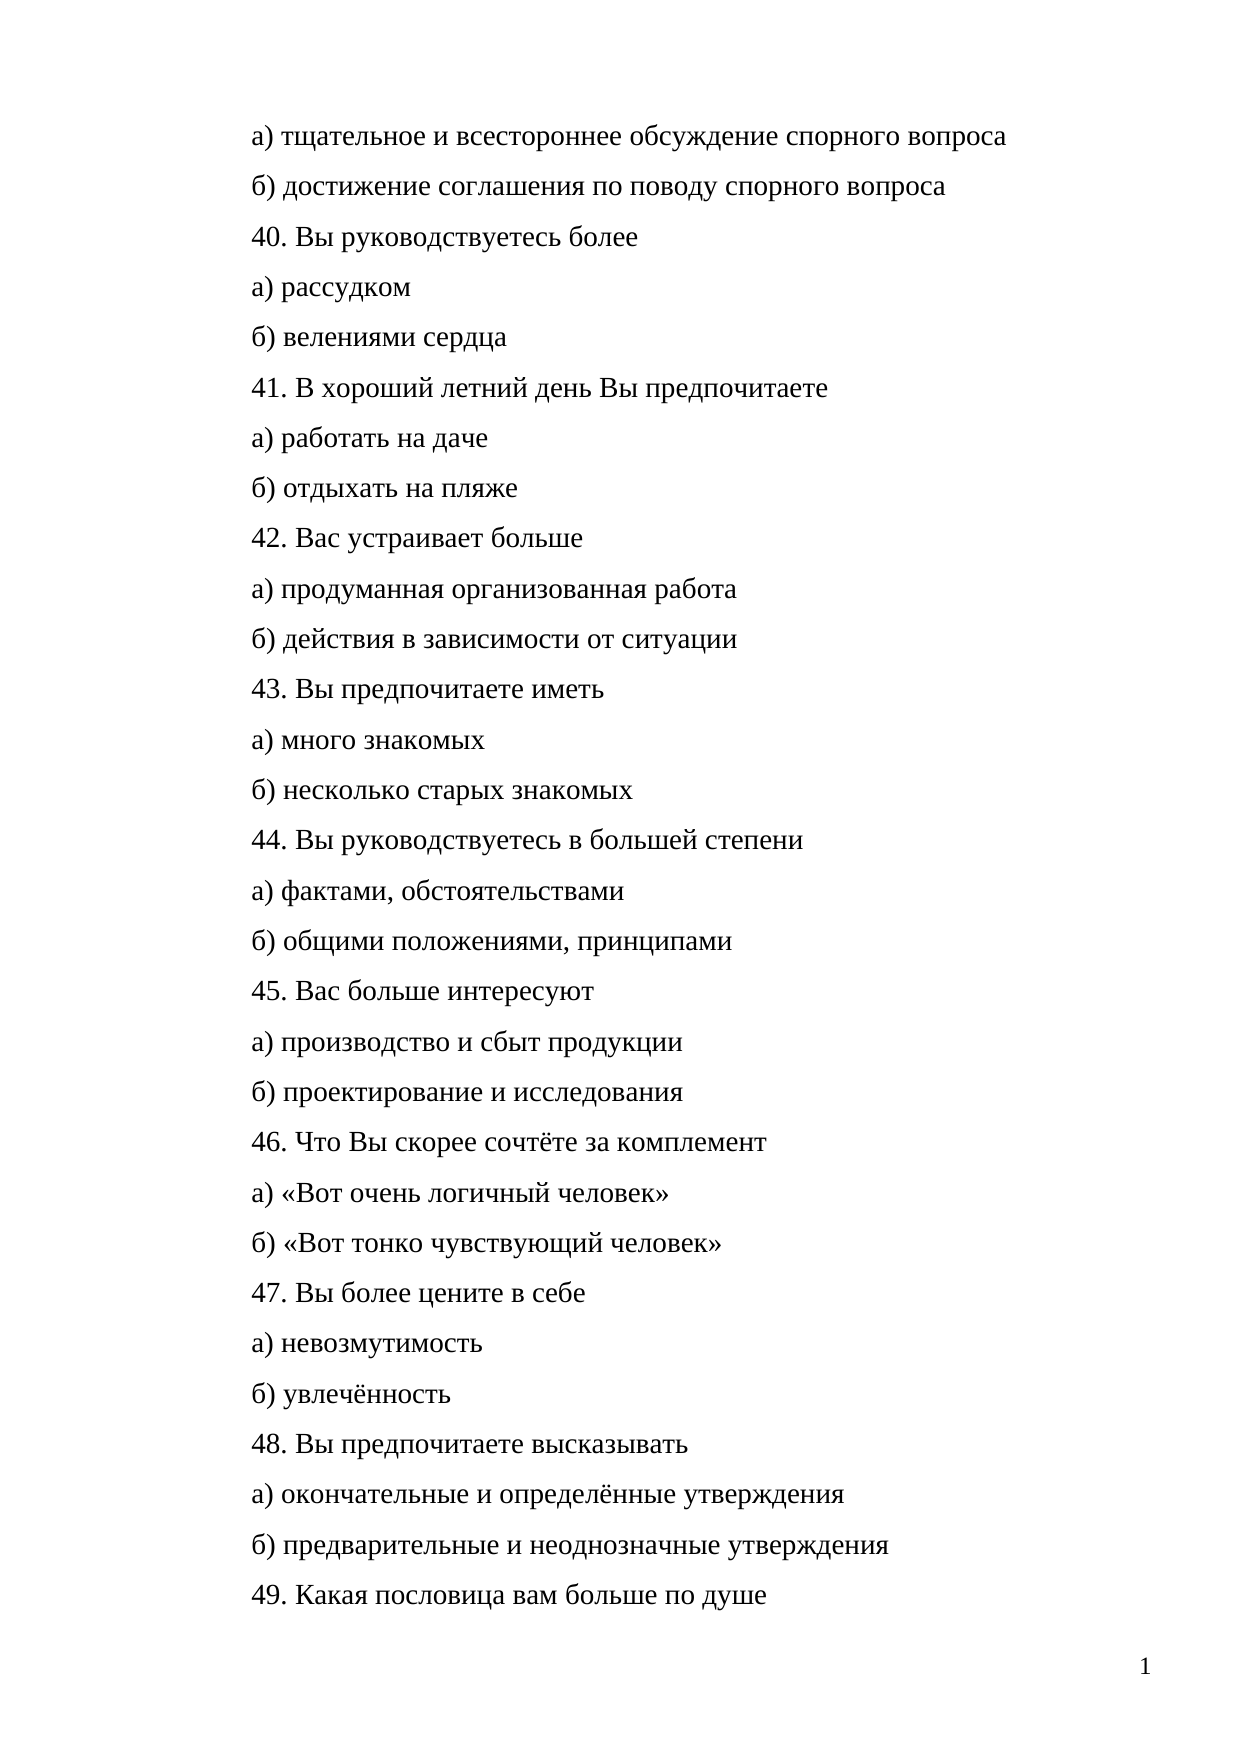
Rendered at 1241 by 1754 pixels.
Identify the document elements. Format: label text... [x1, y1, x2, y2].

text б) проектирование и исследования [177, 1074, 1152, 1108]
text 45. Вас больше интересуют [177, 973, 1152, 1007]
text б) общими положениями, принципами [177, 923, 1152, 957]
text б) «Вот тонко чувствующий человек» [177, 1225, 1152, 1258]
text б) отдыхать на пляже [177, 470, 1152, 504]
text 46. Что Вы скорее сочтёте за комплемент [177, 1124, 1152, 1158]
text а) работать на даче [177, 420, 1152, 453]
text б) увлечённость [177, 1376, 1152, 1409]
text 42. Вас устраивает больше [177, 521, 1152, 554]
text 48. Вы предпочитаете высказывать [177, 1426, 1152, 1460]
text а) «Вот очень логичный человек» [177, 1175, 1152, 1208]
text б) предварительные и неоднозначные утверждения [177, 1527, 1152, 1560]
text б) действия в зависимости от ситуации [177, 621, 1152, 655]
text 40. Вы руководствуетесь более [177, 219, 1152, 252]
text б) велениями сердца [177, 319, 1152, 353]
text а) производство и сбыт продукции [177, 1024, 1152, 1057]
text а) много знакомых [177, 722, 1152, 755]
text 41. В хороший летний день Вы предпочитаете [177, 370, 1152, 403]
text 44. Вы руководствуетесь в большей степени [177, 822, 1152, 856]
text а) рассудком [177, 269, 1152, 303]
text а) тщательное и всестороннее обсуждение спорного вопроса [177, 118, 1152, 152]
text 43. Вы предпочитаете иметь [177, 672, 1152, 705]
text а) продуманная организованная работа [177, 571, 1152, 604]
text б) достижение соглашения по поводу спорного вопроса [177, 168, 1152, 202]
text 47. Вы более цените в себе [177, 1275, 1152, 1309]
text а) фактами, обстоятельствами [177, 873, 1152, 906]
text а) невозмутимость [177, 1326, 1152, 1359]
text 49. Какая пословица вам больше по душе [177, 1577, 1152, 1611]
text б) несколько старых знакомых [177, 772, 1152, 806]
text а) окончательные и определённые утверждения [177, 1477, 1152, 1510]
